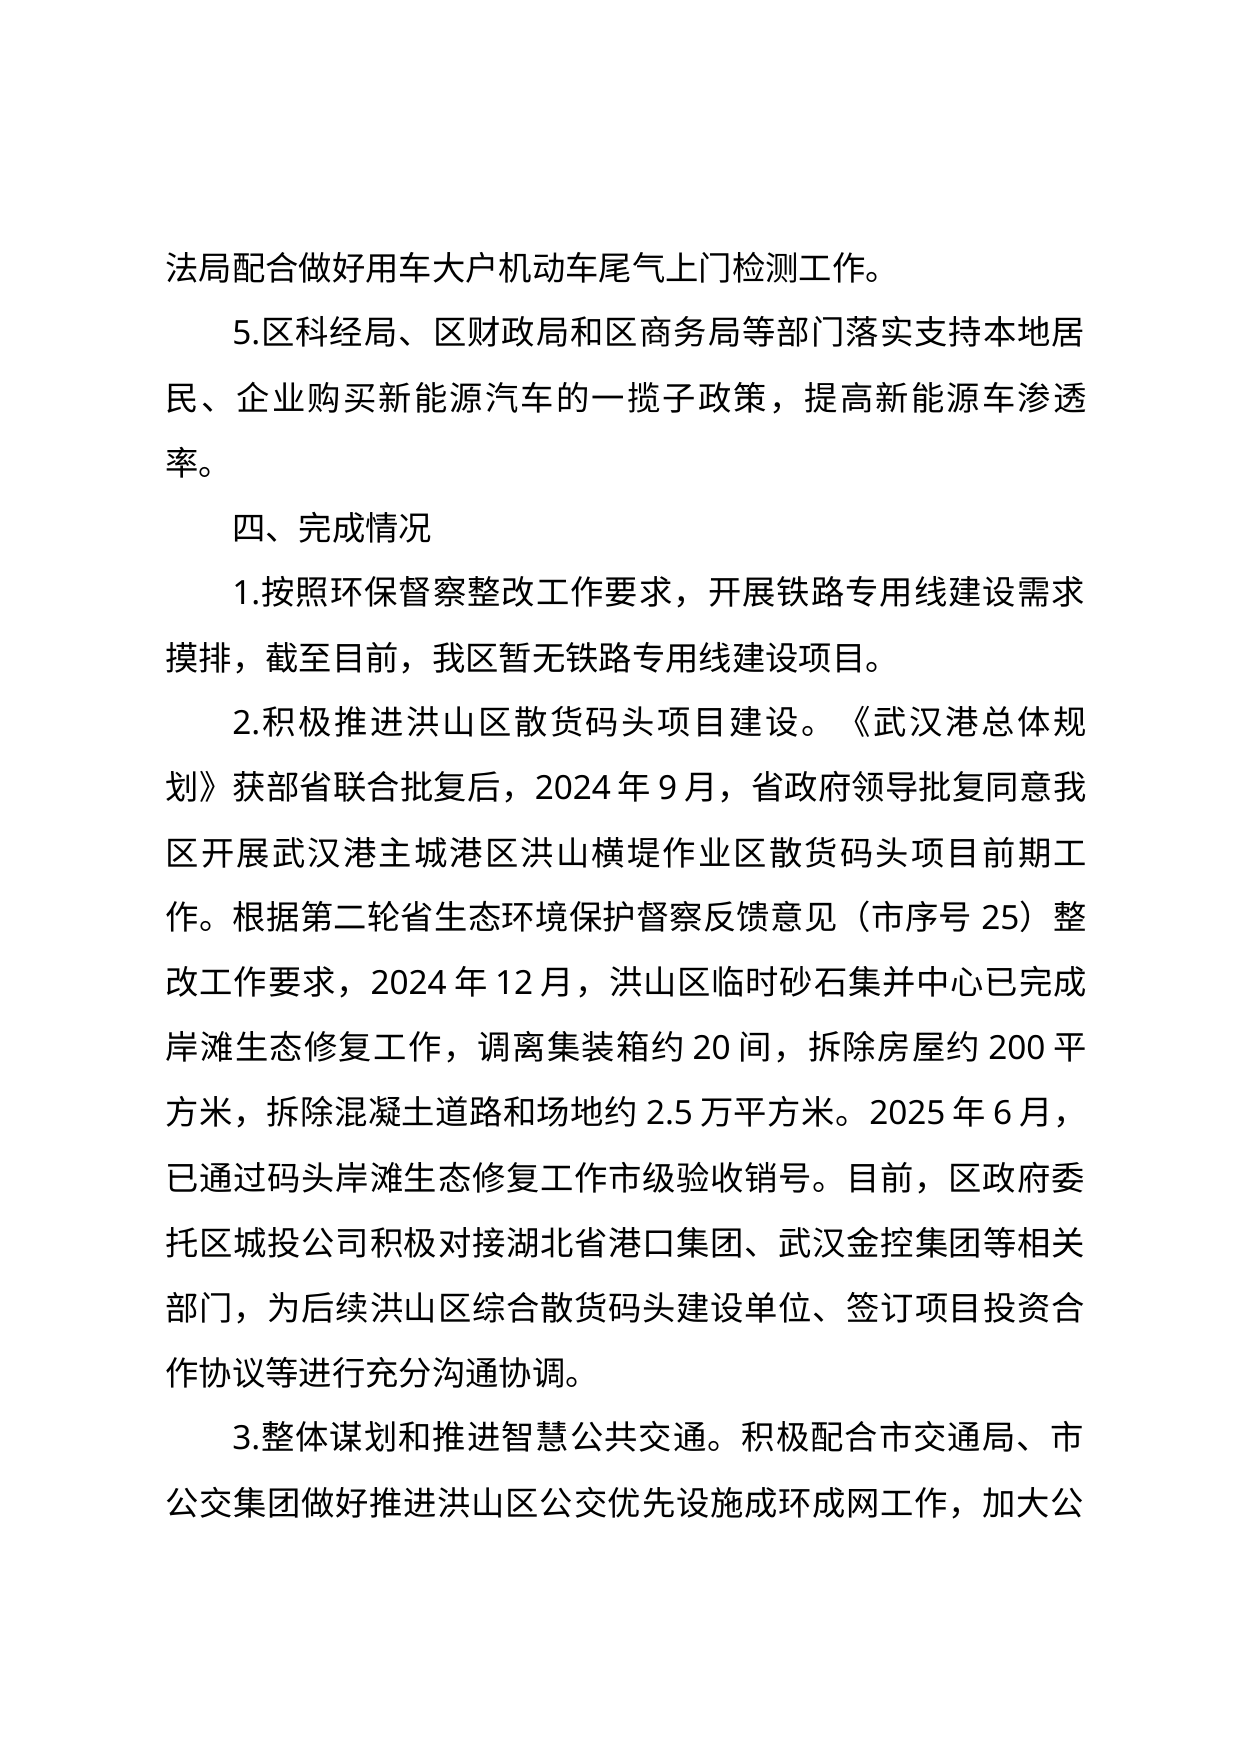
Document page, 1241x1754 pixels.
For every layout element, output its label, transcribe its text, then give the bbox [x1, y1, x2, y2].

text 2.积极推进洪山区散货码头项目建设。《武汉港总体规划》获部省联合批复后，2024年9月，省政府领导批复同意我区开展武汉港主城港区洪山横堤作业区散货码头项目前期工作。根据第二轮省生态环境保护督察反馈意见（市序号25）整改工作要求，2024年12月，洪山区临时砂石集并中心已完成岸滩生态修复工作，调离集装箱约20间，拆除房屋约200平方米，拆除混凝土道路和场地约2.5万平方米。2025年6月，已通过码头岸滩生态修复工作市级验收销号。目前，区政府委托区城投公司积极对接湖北省港口集团、武汉金控集团等相关部门，为后续洪山区综合散货码头建设单位、签订项目投资合作协议等进行充分沟通协调。 [165, 688, 1087, 1403]
text 5.区科经局、区财政局和区商务局等部门落实支持本地居民、企业购买新能源汽车的一揽子政策，提高新能源车渗透率。 [165, 298, 1087, 493]
text 1.按照环保督察整改工作要求，开展铁路专用线建设需求摸排，截至目前，我区暂无铁路专用线建设项目。 [165, 558, 1087, 688]
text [165, 1403, 1087, 1533]
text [165, 233, 1087, 298]
text 四、完成情况 [165, 493, 1087, 558]
